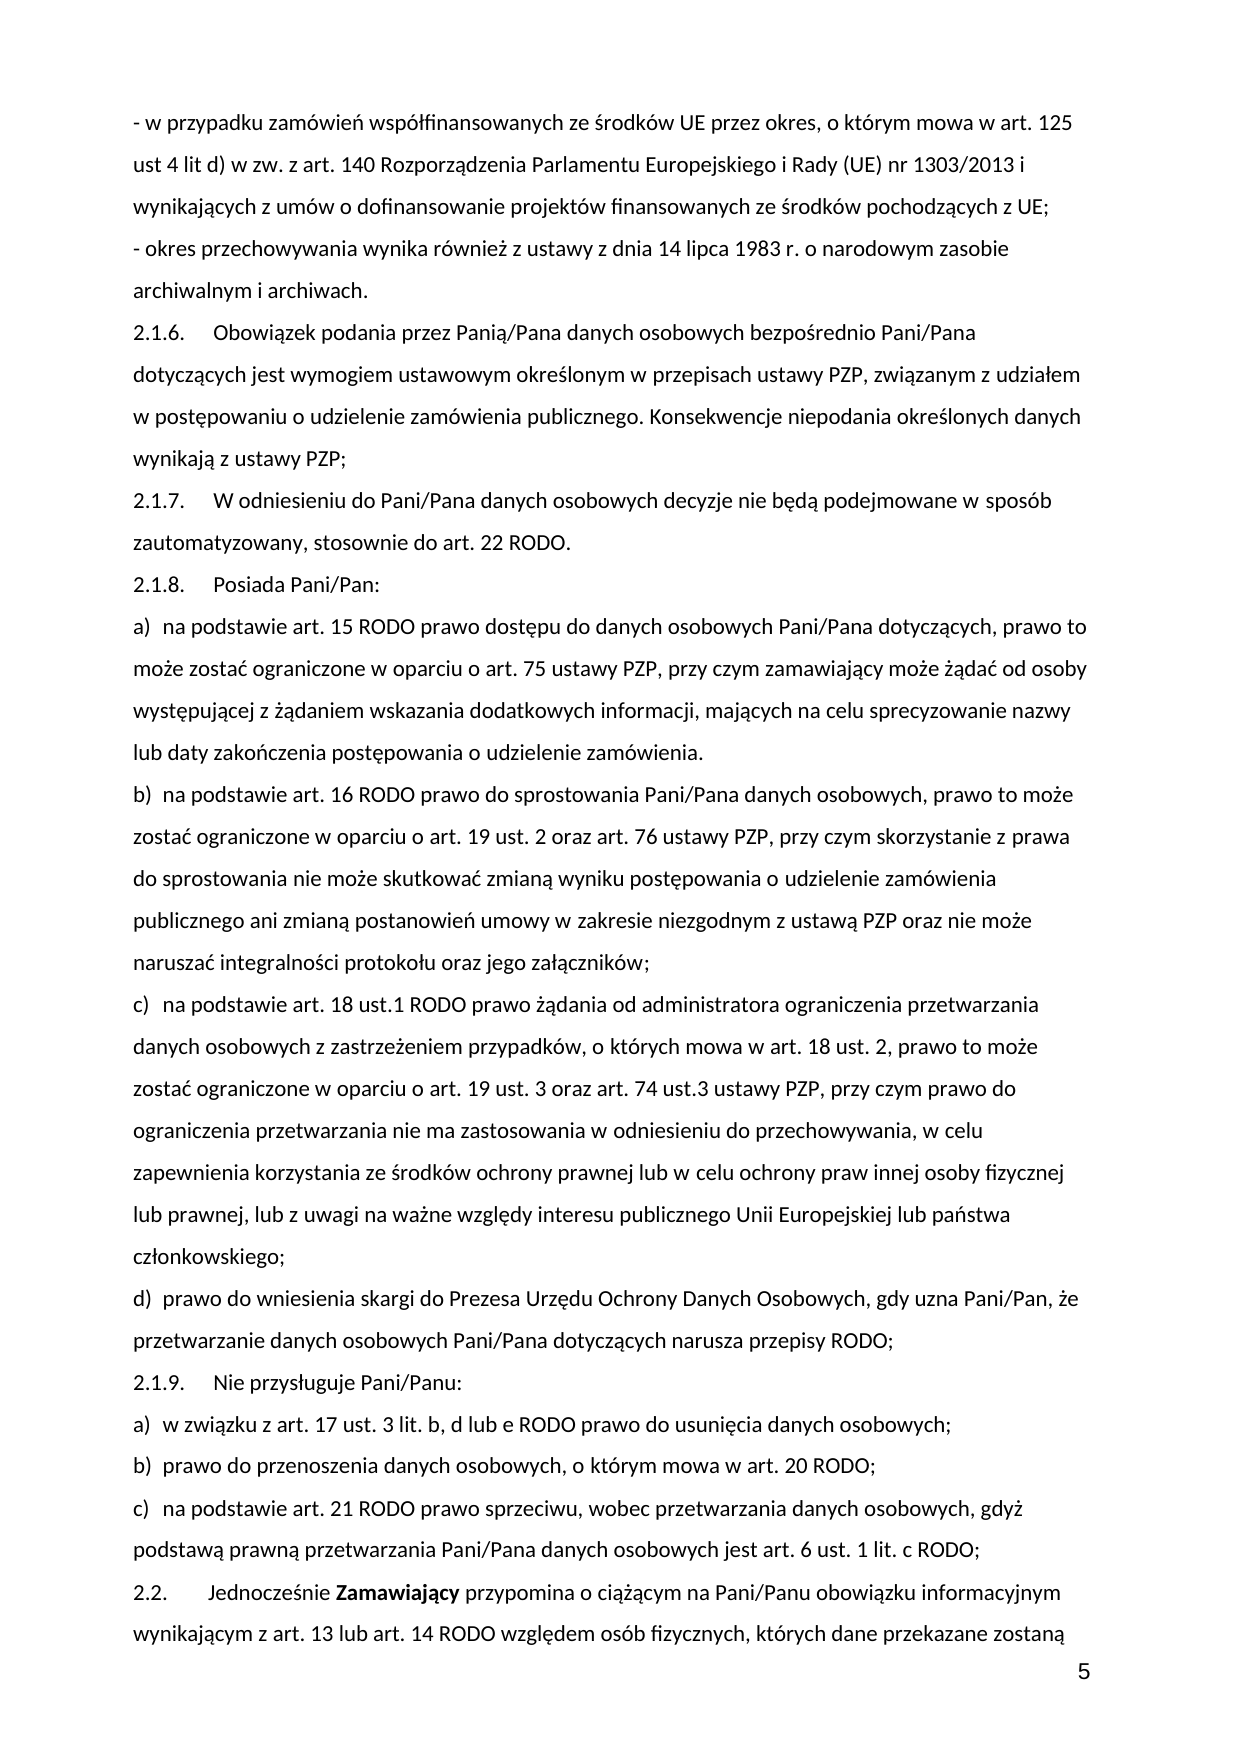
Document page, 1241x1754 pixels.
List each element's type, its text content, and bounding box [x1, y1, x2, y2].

list na podstawie art. 21 RODO prawo sprzeciwu, wobec przetwarzania danych osobowych, gdyż podstawą prawną przetwarzania Pani/Pana danych osobowych jest art. 6 ust. 1 lit. c RODO; [133, 1494, 1090, 1564]
list na podstawie art. 18 ust.1 RODO prawo żądania od administratora ograniczenia przetwarzania danych osobowych z zastrzeżeniem przypadków, o których mowa w art. 18 ust. 2, prawo to może zostać ograniczone w oparciu o art. 19 ust. 3 oraz art. 74 ust.3 ustawy PZP, przy czym prawo do ograniczenia przetwarzania nie ma zastosowania w odniesieniu do przechowywania, w celu zapewnienia korzystania ze środków ochrony prawnej lub w celu ochrony praw innej osoby fizycznej lub prawnej, lub z uwagi na ważne względy interesu publicznego Unii Europejskiej lub państwa członkowskiego; [133, 990, 1090, 1270]
list W odniesieniu do Pani/Pana danych osobowych decyzje nie będą podejmowane w sposób zautomatyzowany, stosownie do art. 22 RODO. [133, 486, 1090, 556]
list prawo do wniesienia skargi do Prezesa Urzędu Ochrony Danych Osobowych, gdy uzna Pani/Pan, że przetwarzanie danych osobowych Pani/Pana dotyczących narusza przepisy RODO; [133, 1284, 1090, 1354]
text - okres przechowywania wynika również z ustawy z dnia 14 lipca 1983 r. o narodowym zasobie archiwalnym i archiwach. [133, 234, 1090, 304]
list prawo do przenoszenia danych osobowych, o którym mowa w art. 20 RODO; [133, 1452, 1090, 1480]
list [133, 1578, 1090, 1648]
text - w przypadku zamówień współfinansowanych ze środków UE przez okres, o którym mowa w art. 125 ust 4 lit d) w zw. z art. 140 Rozporządzenia Parlamentu Europejskiego i Rady (UE) nr 1303/2013 i wynikających z umów o dofinansowanie projektów finansowanych ze środków pochodzących z UE; [133, 108, 1090, 220]
list w związku z art. 17 ust. 3 lit. b, d lub e RODO prawo do usunięcia danych osobowych; [133, 1410, 1090, 1438]
list Nie przysługuje Pani/Panu: [133, 1368, 1090, 1396]
list Obowiązek podania przez Panią/Pana danych osobowych bezpośrednio Pani/Pana dotyczących jest wymogiem ustawowym określonym w przepisach ustawy PZP, związanym z udziałem w postępowaniu o udzielenie zamówienia publicznego. Konsekwencje niepodania określonych danych wynikają z ustawy PZP; [133, 318, 1090, 472]
list na podstawie art. 15 RODO prawo dostępu do danych osobowych Pani/Pana dotyczących, prawo to może zostać ograniczone w oparciu o art. 75 ustawy PZP, przy czym zamawiający może żądać od osoby występującej z żądaniem wskazania dodatkowych informacji, mających na celu sprecyzowanie nazwy lub daty zakończenia postępowania o udzielenie zamówienia. [133, 612, 1090, 766]
list Posiada Pani/Pan: [133, 570, 1090, 598]
list na podstawie art. 16 RODO prawo do sprostowania Pani/Pana danych osobowych, prawo to może zostać ograniczone w oparciu o art. 19 ust. 2 oraz art. 76 ustawy PZP, przy czym skorzystanie z prawa do sprostowania nie może skutkować zmianą wyniku postępowania o udzielenie zamówienia publicznego ani zmianą postanowień umowy w zakresie niezgodnym z ustawą PZP oraz nie może naruszać integralności protokołu oraz jego załączników; [133, 780, 1090, 976]
